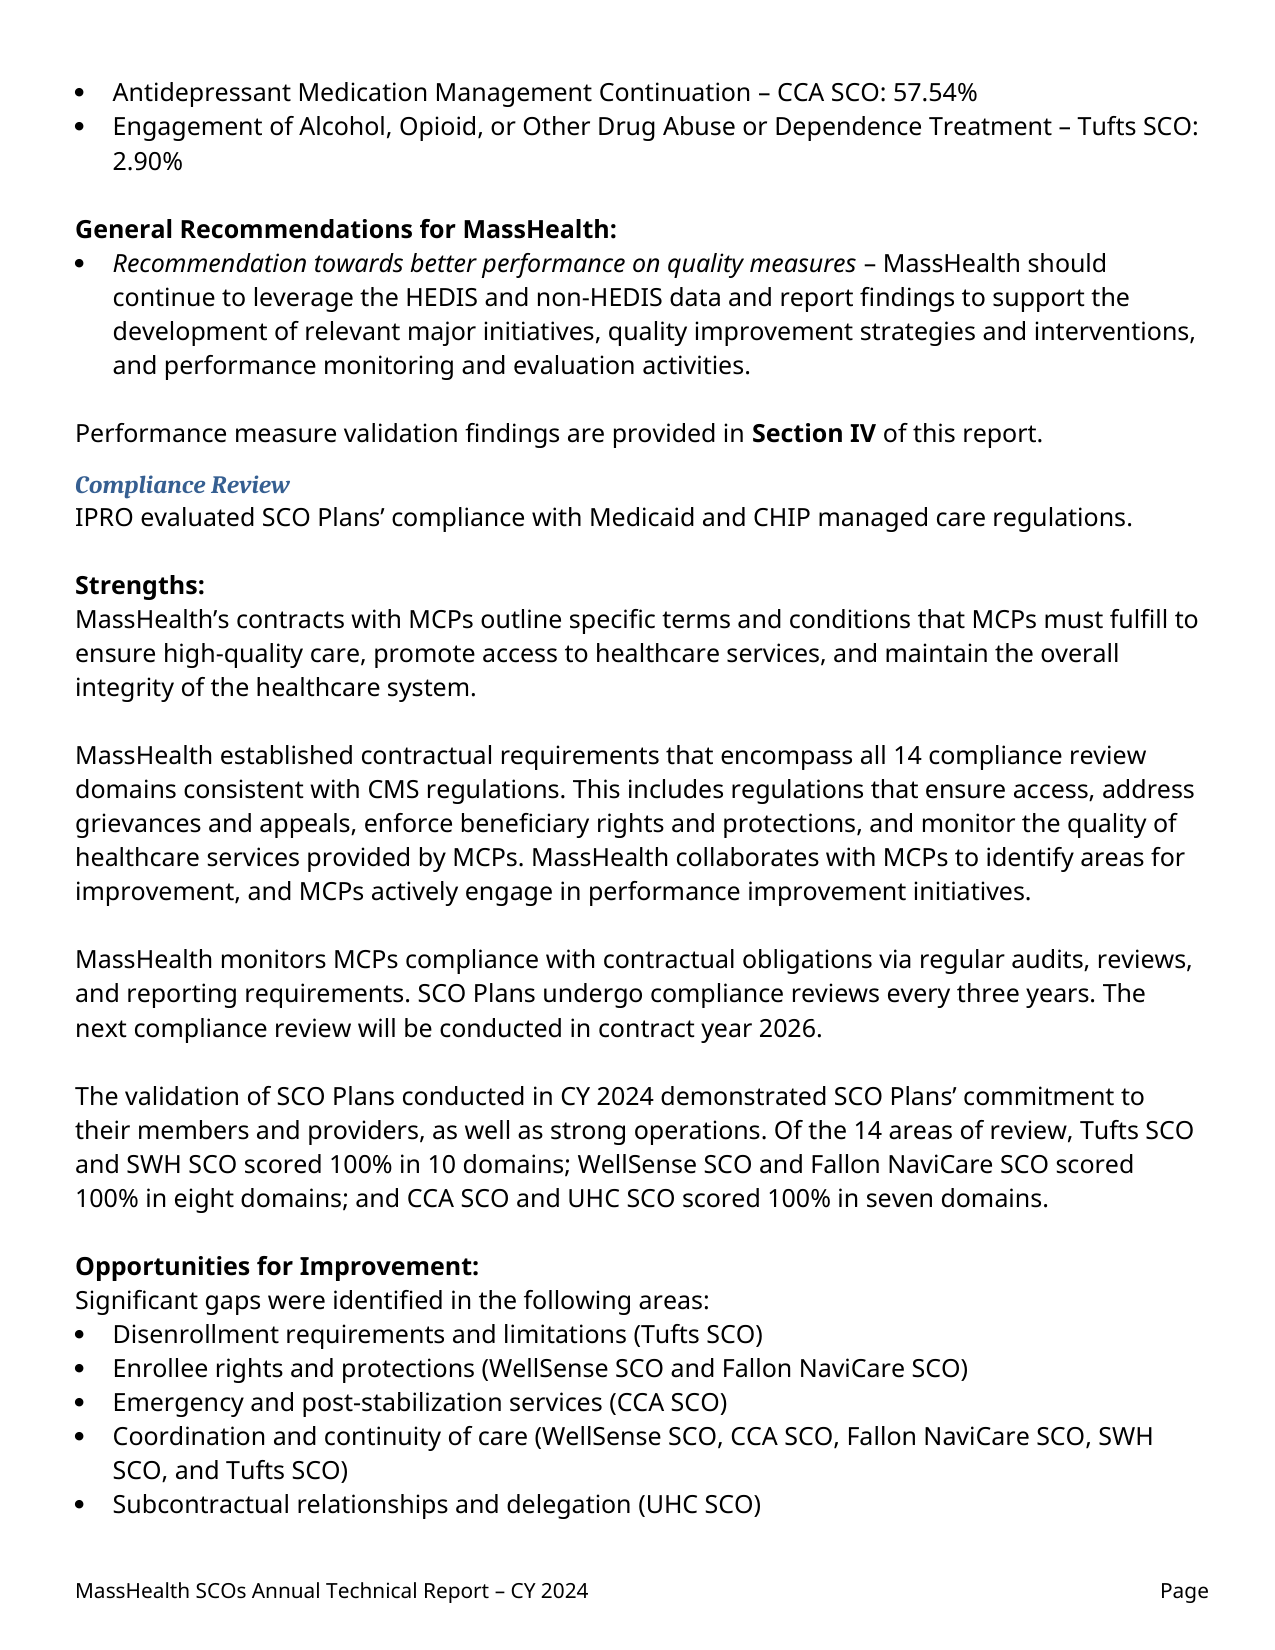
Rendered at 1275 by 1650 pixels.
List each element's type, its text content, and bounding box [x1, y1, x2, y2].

text MassHealth monitors MCPs compliance with contractual obligations via regular audits, reviews, and reporting requirements. SCO Plans undergo compliance reviews every three years. The next compliance review will be conducted in contract year 2026. [75, 942, 1200, 1044]
list Emergency and post-stabilization services (CCA SCO) [75, 1385, 1200, 1419]
text Significant gaps were identified in the following areas: [75, 1283, 1200, 1317]
text MassHealth established contractual requirements that encompass all 14 compliance review domains consistent with CMS regulations. This includes regulations that ensure access, address grievances and appeals, enforce beneficiary rights and protections, and monitor the quality of healthcare services provided by MCPs. MassHealth collaborates with MCPs to identify areas for improvement, and MCPs actively engage in performance improvement initiatives. [75, 738, 1200, 908]
list Disenrollment requirements and limitations (Tufts SCO) [75, 1317, 1200, 1351]
list Subcontractual relationships and delegation (UHC SCO) [75, 1487, 1200, 1521]
text MassHealth’s contracts with MCPs outline specific terms and conditions that MCPs must fulfill to ensure high-quality care, promote access to healthcare services, and maintain the overall integrity of the healthcare system. [75, 601, 1200, 704]
list Enrollee rights and protections (WellSense SCO and Fallon NaviCare SCO) [75, 1351, 1200, 1385]
list Recommendation towards better performance on quality measures – MassHealth should continue to leverage the HEDIS and non-HEDIS data and report findings to support the development of relevant major initiatives, quality improvement strategies and interventions, and performance monitoring and evaluation activities. [75, 245, 1200, 382]
text Performance measure validation findings are provided in Section IV of this report. [75, 416, 1200, 450]
text IPRO evaluated SCO Plans’ compliance with Medicaid and CHIP managed care regulations. [75, 499, 1200, 533]
list Engagement of Alcohol, Opioid, or Other Drug Abuse or Dependence Treatment – Tufts SCO: 2.90% [75, 109, 1200, 177]
list Coordination and continuity of care (WellSense SCO, CCA SCO, Fallon NaviCare SCO, SWH SCO, and Tufts SCO) [75, 1419, 1200, 1487]
list Antidepressant Medication Management Continuation – CCA SCO: 57.54% [75, 75, 1200, 109]
text Strengths: [75, 567, 1200, 601]
subtitle Compliance Review [75, 471, 1200, 499]
text General Recommendations for MassHealth: [75, 211, 1200, 245]
text The validation of SCO Plans conducted in CY 2024 demonstrated SCO Plans’ commitment to their members and providers, as well as strong operations. Of the 14 areas of review, Tufts SCO and SWH SCO scored 100% in 10 domains; WellSense SCO and Fallon NaviCare SCO scored 100% in eight domains; and CCA SCO and UHC SCO scored 100% in seven domains. [75, 1078, 1200, 1214]
text Opportunities for Improvement: [75, 1249, 1200, 1283]
